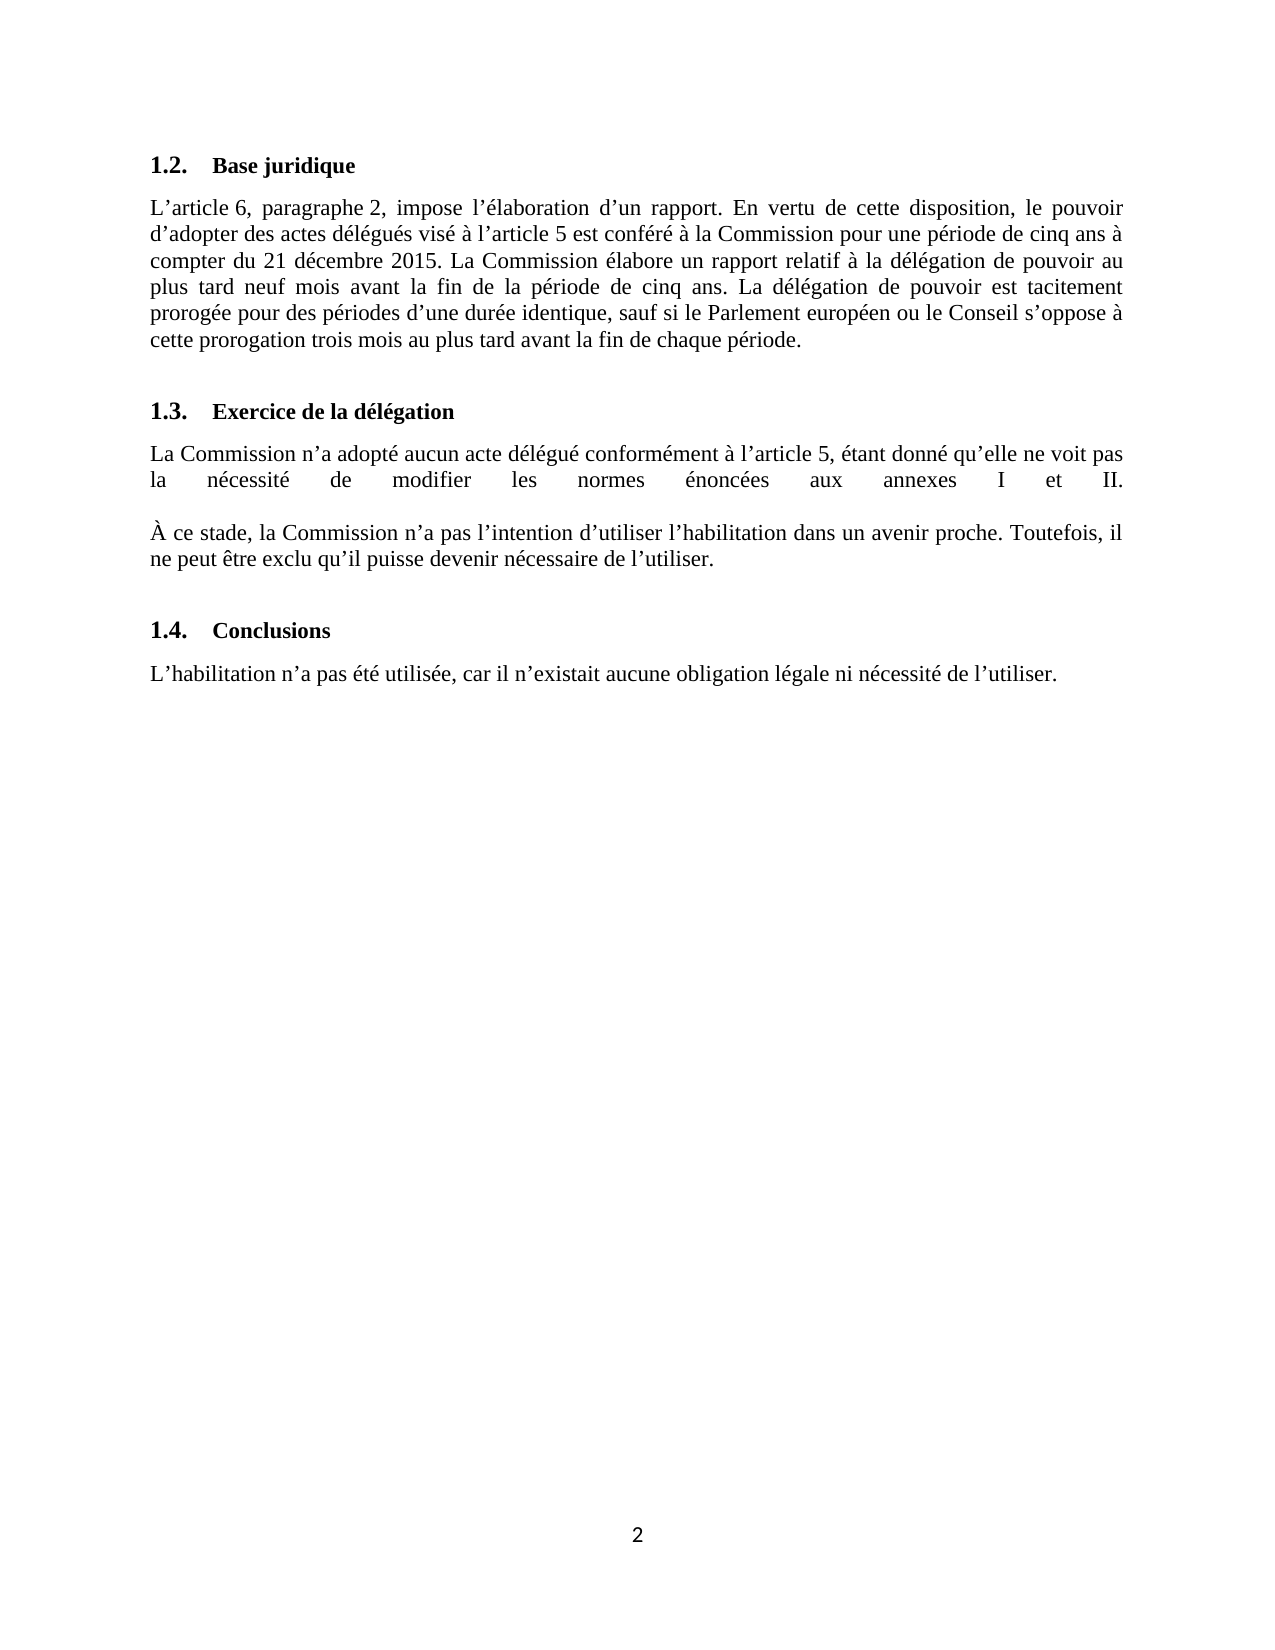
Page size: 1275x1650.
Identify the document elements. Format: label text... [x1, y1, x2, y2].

list Exercice de la délégation [150, 396, 1125, 425]
list Base juridique [150, 150, 1125, 179]
text L’article 6, paragraphe 2, impose l’élaboration d’un rapport. En vertu de cette disposition, le pouvoir d’adopter des actes délégués visé à l’article 5 est conféré à la Commission pour une période de cinq ans à compter du 21 décembre 2015. La Commission élabore un rapport relatif à la délégation de pouvoir au plus tard neuf mois avant la fin de la période de cinq ans. La délégation de pouvoir est tacitement prorogée pour des périodes d’une durée identique, sauf si le Parlement européen ou le Conseil s’oppose à cette prorogation trois mois au plus tard avant la fin de chaque période. [150, 194, 1125, 352]
text La Commission n’a adopté aucun acte délégué conformément à l’article 5, étant donné qu’elle ne voit pas la nécessité de modifier les normes énoncées aux annexes I et II. À ce stade, la Commission n’a pas l’intention d’utiliser l’habilitation dans un avenir proche. Toutefois, il ne peut être exclu qu’il puisse devenir nécessaire de l’utiliser. [150, 440, 1125, 572]
text L’habilitation n’a pas été utilisée, car il n’existait aucune obligation légale ni nécessité de l’utiliser. [150, 659, 1125, 686]
list Conclusions [150, 616, 1125, 644]
